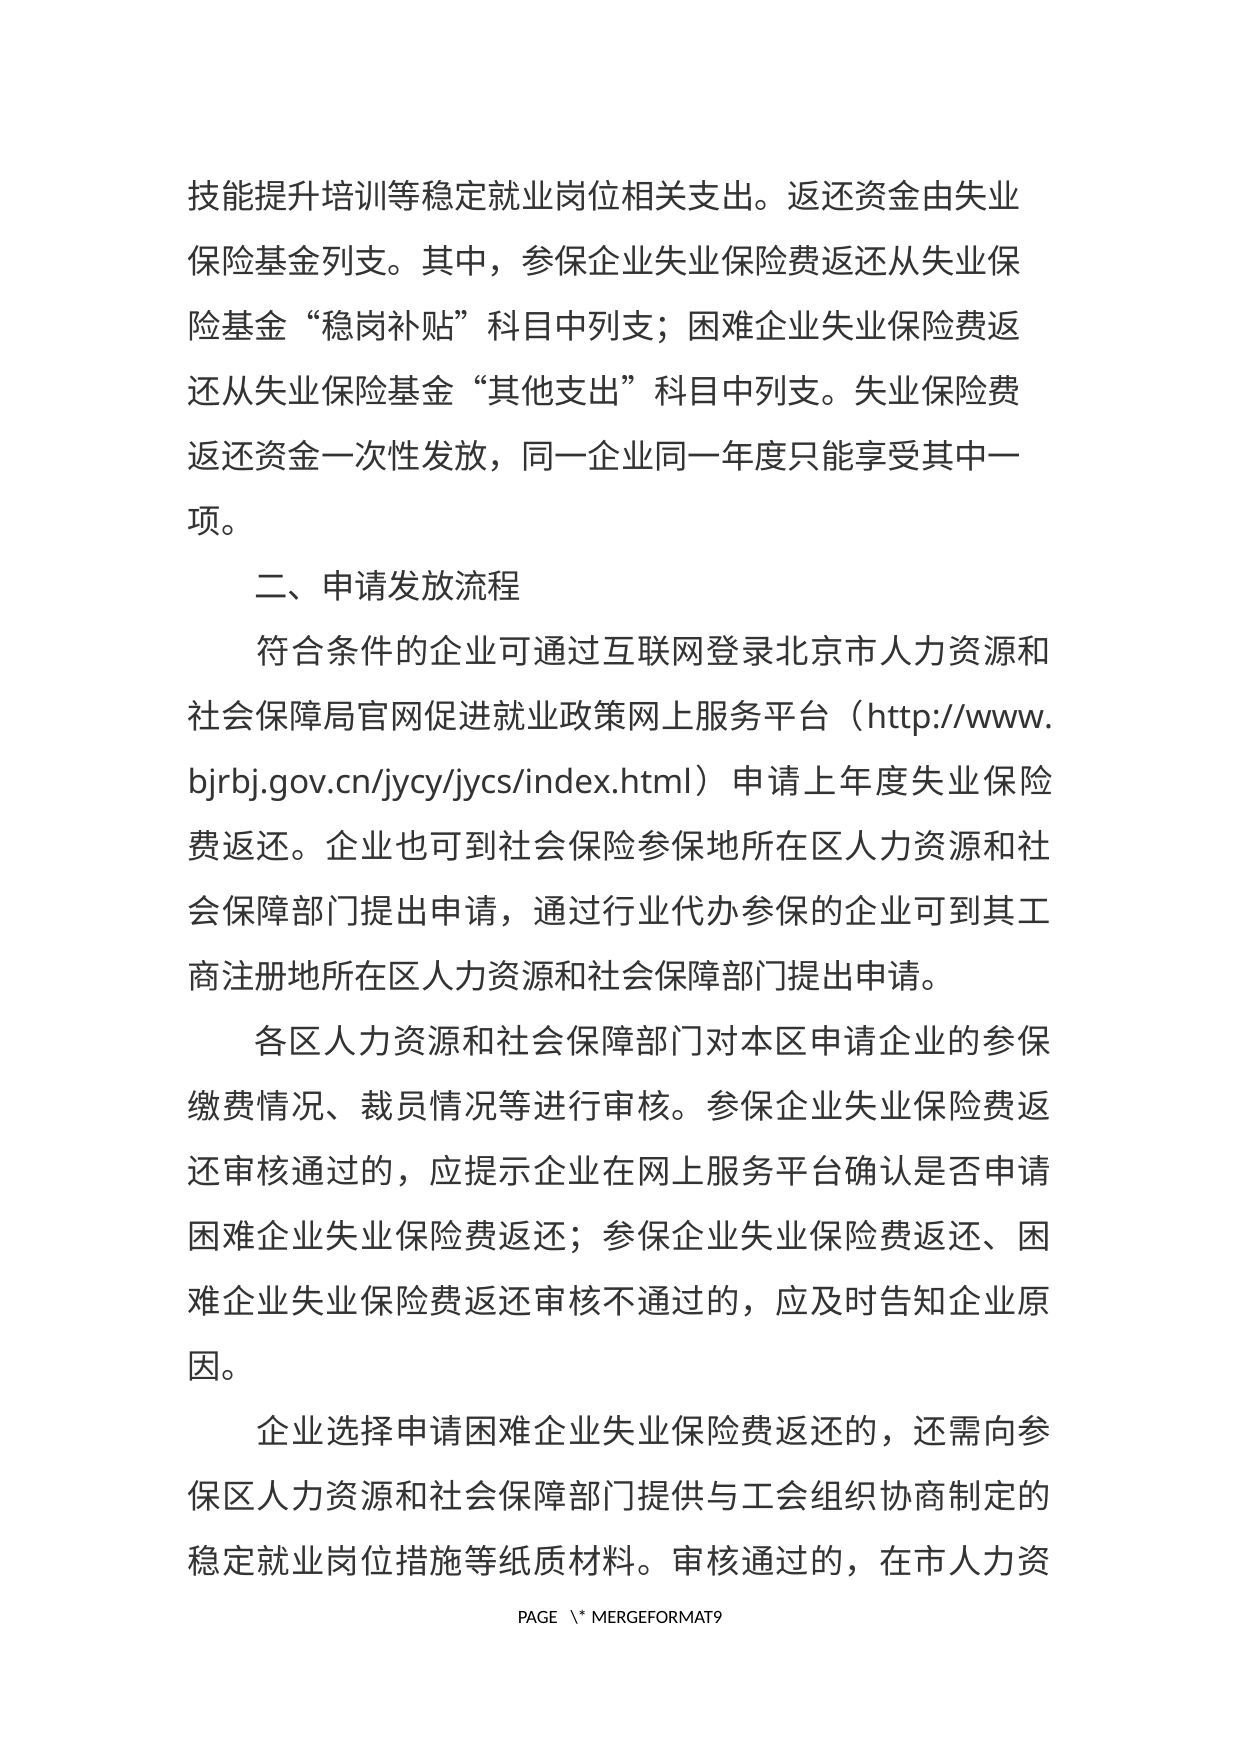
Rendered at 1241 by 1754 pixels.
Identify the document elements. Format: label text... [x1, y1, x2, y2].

text 二、申请发放流程 [187, 552, 1053, 617]
text 符合条件的企业可通过互联网登录北京市人力资源和社会保障局官网促进就业政策网上服务平台（http://www.bjrbj.gov.cn/jycy/jycs/index.html）申请上年度失业保险费返还。企业也可到社会保险参保地所在区人力资源和社会保障部门提出申请，通过行业代办参保的企业可到其工商注册地所在区人力资源和社会保障部门提出申请。 [187, 617, 1053, 1007]
text 各区人力资源和社会保障部门对本区申请企业的参保缴费情况、裁员情况等进行审核。参保企业失业保险费返还审核通过的，应提示企业在网上服务平台确认是否申请困难企业失业保险费返还；参保企业失业保险费返还、困难企业失业保险费返还审核不通过的，应及时告知企业原因。 [187, 1007, 1053, 1397]
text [187, 1397, 1053, 1592]
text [187, 162, 1053, 552]
